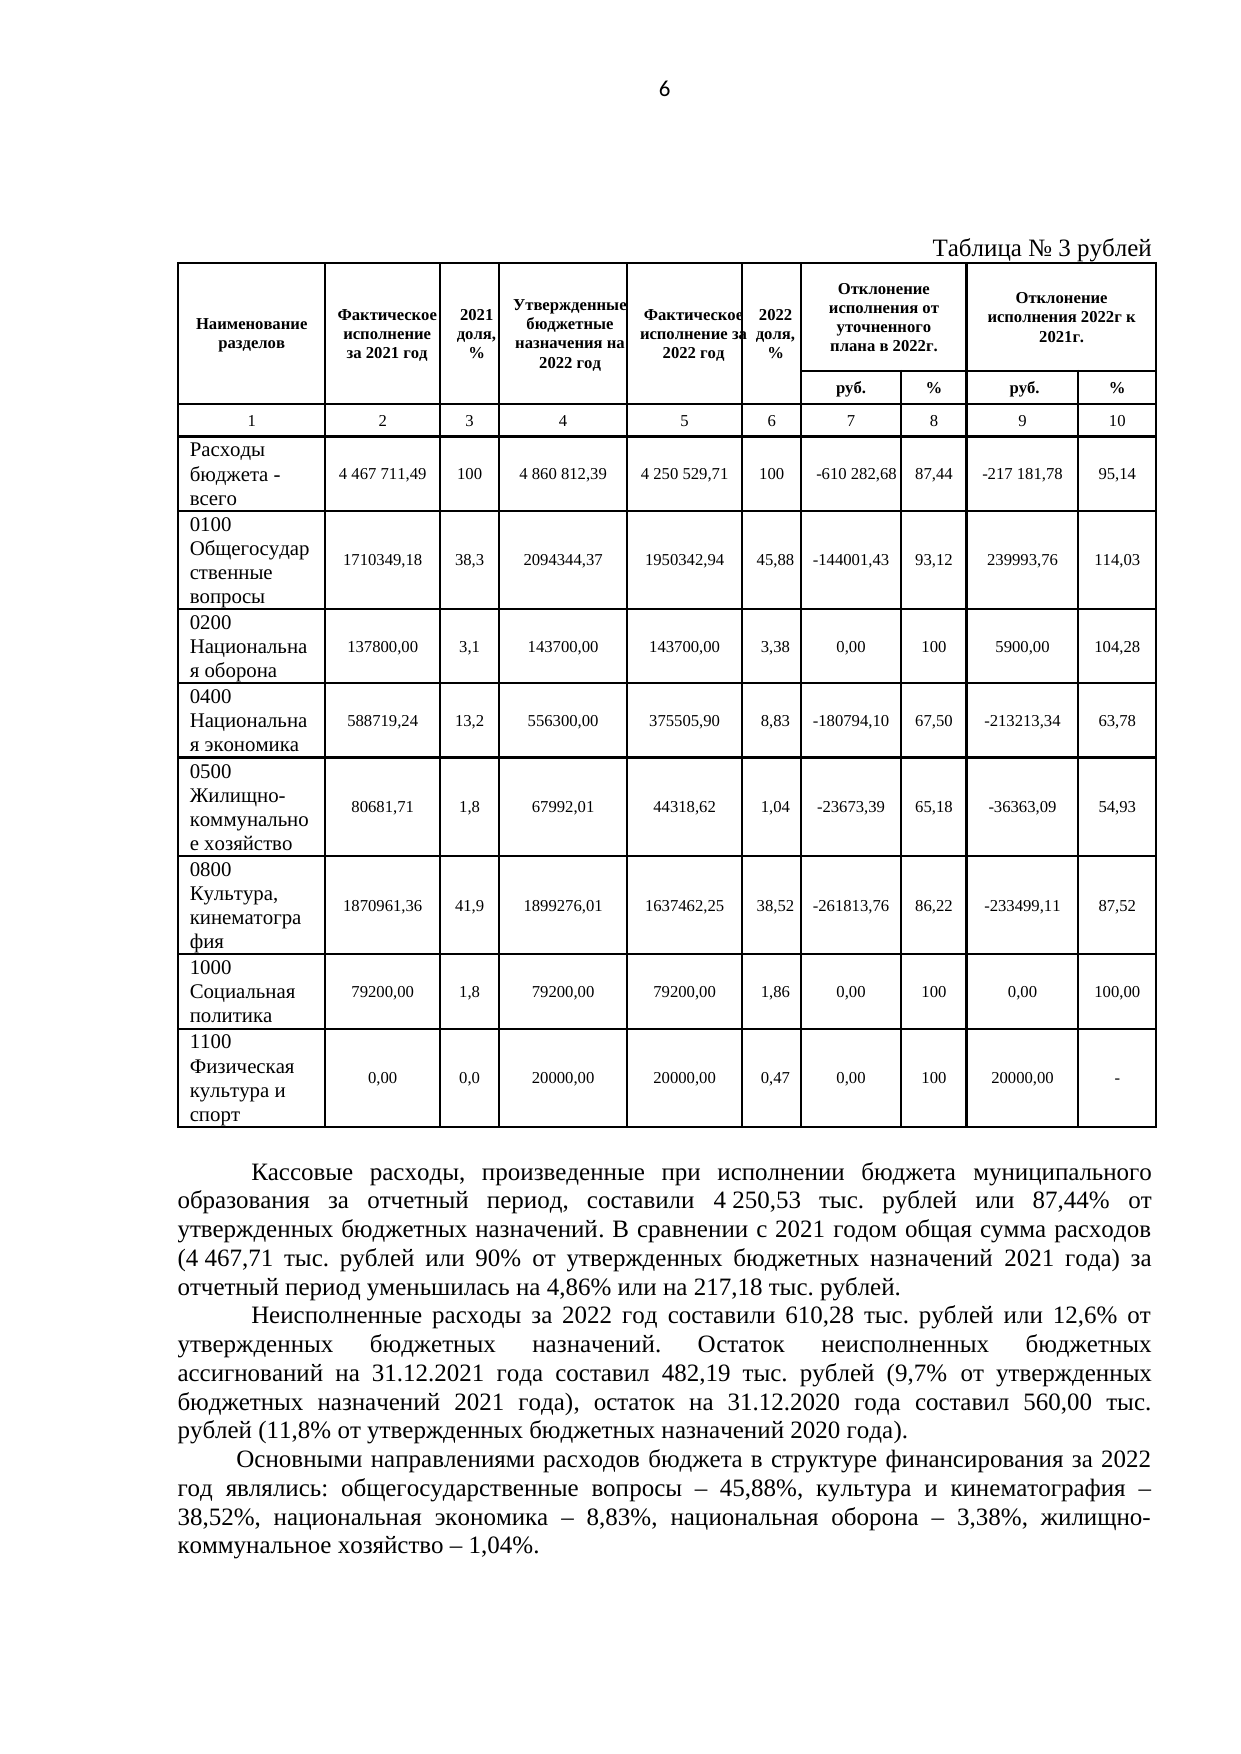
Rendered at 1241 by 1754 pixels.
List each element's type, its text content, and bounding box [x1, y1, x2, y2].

table_cell 20000,00 [500, 1030, 626, 1126]
table_header Отклонение исполнения 2022г к 2021г. [968, 264, 1155, 370]
table_cell 100 [743, 438, 800, 509]
table_cell 1710349,18 [326, 512, 439, 608]
table_cell 0,0 [441, 1030, 498, 1126]
table_header Утвержденные бюджетные назначения на 2022 год [500, 264, 626, 402]
table_cell 20000,00 [968, 1030, 1077, 1126]
table_cell 79200,00 [326, 955, 439, 1027]
table_cell -261813,76 [802, 857, 900, 953]
text Основными направлениями расходов бюджета в структуре финансирования за 2022 год являлись: общегосударственные вопросы – 45,88%, культура и кинематография – 38,52%, национальная экономика – 8,83%, национальная оборона – 3,38%, жилищно-коммунальное хозяйство – 1,04%. [177, 1444, 1152, 1559]
table_cell 8,83 [743, 684, 800, 756]
table_cell 100,00 [1079, 955, 1155, 1027]
table_cell -610 282,68 [802, 438, 900, 509]
table_cell 79200,00 [628, 955, 741, 1027]
table_cell -23673,39 [802, 759, 900, 855]
table_cell руб. [802, 372, 900, 402]
table_cell 100 [902, 955, 965, 1027]
table_cell 1000 Социальная политика [179, 955, 324, 1027]
table_cell 0500 Жилищно-коммунальное хозяйство [179, 759, 324, 855]
table_cell -36363,09 [968, 759, 1077, 855]
table_cell 143700,00 [500, 610, 626, 682]
table_cell 63,78 [1079, 684, 1155, 756]
table_cell 45,88 [743, 512, 800, 608]
table_cell 1637462,25 [628, 857, 741, 953]
table_cell 3 [441, 405, 498, 435]
table_cell 1100 Физическая культура и спорт [179, 1030, 324, 1126]
table_cell 114,03 [1079, 512, 1155, 608]
table_cell 38,52 [743, 857, 800, 953]
table_cell 9 [968, 405, 1077, 435]
table_cell 4 467 711,49 [326, 438, 439, 509]
table_cell 4 [500, 405, 626, 435]
table_header Фактическое исполнение за 2021 год [326, 264, 439, 402]
table_cell -144001,43 [802, 512, 900, 608]
table_header 2022 доля, % [743, 264, 800, 402]
text Кассовые расходы, произведенные при исполнении бюджета муниципального образования за отчетный период, составили 4 250,53 тыс. рублей или 87,44% от утвержденных бюджетных назначений. В сравнении с 2021 годом общая сумма расходов (4 467,71 тыс. рублей или 90% от утвержденных бюджетных назначений 2021 года) за отчетный период уменьшилась на 4,86% или на 217,18 тыс. рублей. [177, 1157, 1152, 1300]
table_cell - [1079, 1030, 1155, 1126]
table_cell 375505,90 [628, 684, 741, 756]
table_cell 87,52 [1079, 857, 1155, 953]
table_header 2021 доля, % [441, 264, 498, 402]
table_cell 1,8 [441, 759, 498, 855]
table_cell 239993,76 [968, 512, 1077, 608]
table_cell 100 [902, 1030, 965, 1126]
table_cell Расходы бюджета - всего [179, 438, 324, 509]
table_cell 87,44 [902, 438, 965, 509]
table_cell 100 [441, 438, 498, 509]
table_cell 0,00 [802, 1030, 900, 1126]
table_cell 0,00 [326, 1030, 439, 1126]
table_cell 3,1 [441, 610, 498, 682]
table_cell 0,00 [802, 610, 900, 682]
table_cell 95,14 [1079, 438, 1155, 509]
table_cell 86,22 [902, 857, 965, 953]
text Таблица № 3 рублей [177, 233, 1152, 262]
table_cell -213213,34 [968, 684, 1077, 756]
table_cell 1,04 [743, 759, 800, 855]
table_cell 556300,00 [500, 684, 626, 756]
table_cell 44318,62 [628, 759, 741, 855]
table_cell 100 [902, 610, 965, 682]
table_header Наименование разделов [179, 264, 324, 402]
table_cell 1,8 [441, 955, 498, 1027]
table_cell 4 250 529,71 [628, 438, 741, 509]
table_cell 588719,24 [326, 684, 439, 756]
table_cell 5900,00 [968, 610, 1077, 682]
table_cell 13,2 [441, 684, 498, 756]
table_cell 137800,00 [326, 610, 439, 682]
table_cell % [1079, 372, 1155, 402]
table_cell 2094344,37 [500, 512, 626, 608]
table_cell руб. [968, 372, 1077, 402]
table_cell 3,38 [743, 610, 800, 682]
table_cell 20000,00 [628, 1030, 741, 1126]
table_cell 8 [902, 405, 965, 435]
table_header Отклонение исполнения от уточненного плана в 2022г. [802, 264, 965, 370]
table_cell 0800 Культура, кинематография [179, 857, 324, 953]
table_cell 6 [743, 405, 800, 435]
table_cell 1950342,94 [628, 512, 741, 608]
table_cell -217 181,78 [968, 438, 1077, 509]
table_cell 65,18 [902, 759, 965, 855]
table_cell 5 [628, 405, 741, 435]
table_cell % [902, 372, 965, 402]
table_cell 0,00 [802, 955, 900, 1027]
table_cell -233499,11 [968, 857, 1077, 953]
table_cell 93,12 [902, 512, 965, 608]
table_cell 41,9 [441, 857, 498, 953]
table_cell 80681,71 [326, 759, 439, 855]
table_cell 4 860 812,39 [500, 438, 626, 509]
table_cell 7 [802, 405, 900, 435]
table_cell 0400 Национальная экономика [179, 684, 324, 756]
table_cell -180794,10 [802, 684, 900, 756]
table_cell 1870961,36 [326, 857, 439, 953]
table_cell 67,50 [902, 684, 965, 756]
table_cell 67992,01 [500, 759, 626, 855]
table_cell 38,3 [441, 512, 498, 608]
table_cell 0,47 [743, 1030, 800, 1126]
table_cell 10 [1079, 405, 1155, 435]
table_cell 1899276,01 [500, 857, 626, 953]
text Неисполненные расходы за 2022 год составили 610,28 тыс. рублей или 12,6% от утвержденных бюджетных назначений. Остаток неисполненных бюджетных ассигнований на 31.12.2021 года составил 482,19 тыс. рублей (9,7% от утвержденных бюджетных назначений 2021 года), остаток на 31.12.2020 года составил 560,00 тыс. рублей (11,8% от утвержденных бюджетных назначений 2020 года). [177, 1300, 1152, 1444]
table_cell 0100 Общегосударственные вопросы [179, 512, 324, 608]
table_cell 0200 Национальная оборона [179, 610, 324, 682]
table_header Фактическое исполнение за 2022 год [628, 264, 741, 402]
table_cell 143700,00 [628, 610, 741, 682]
table_cell 2 [326, 405, 439, 435]
table_cell 104,28 [1079, 610, 1155, 682]
table_cell 1 [179, 405, 324, 435]
table_cell 1,86 [743, 955, 800, 1027]
table_cell 54,93 [1079, 759, 1155, 855]
table_cell 79200,00 [500, 955, 626, 1027]
table_cell 0,00 [968, 955, 1077, 1027]
